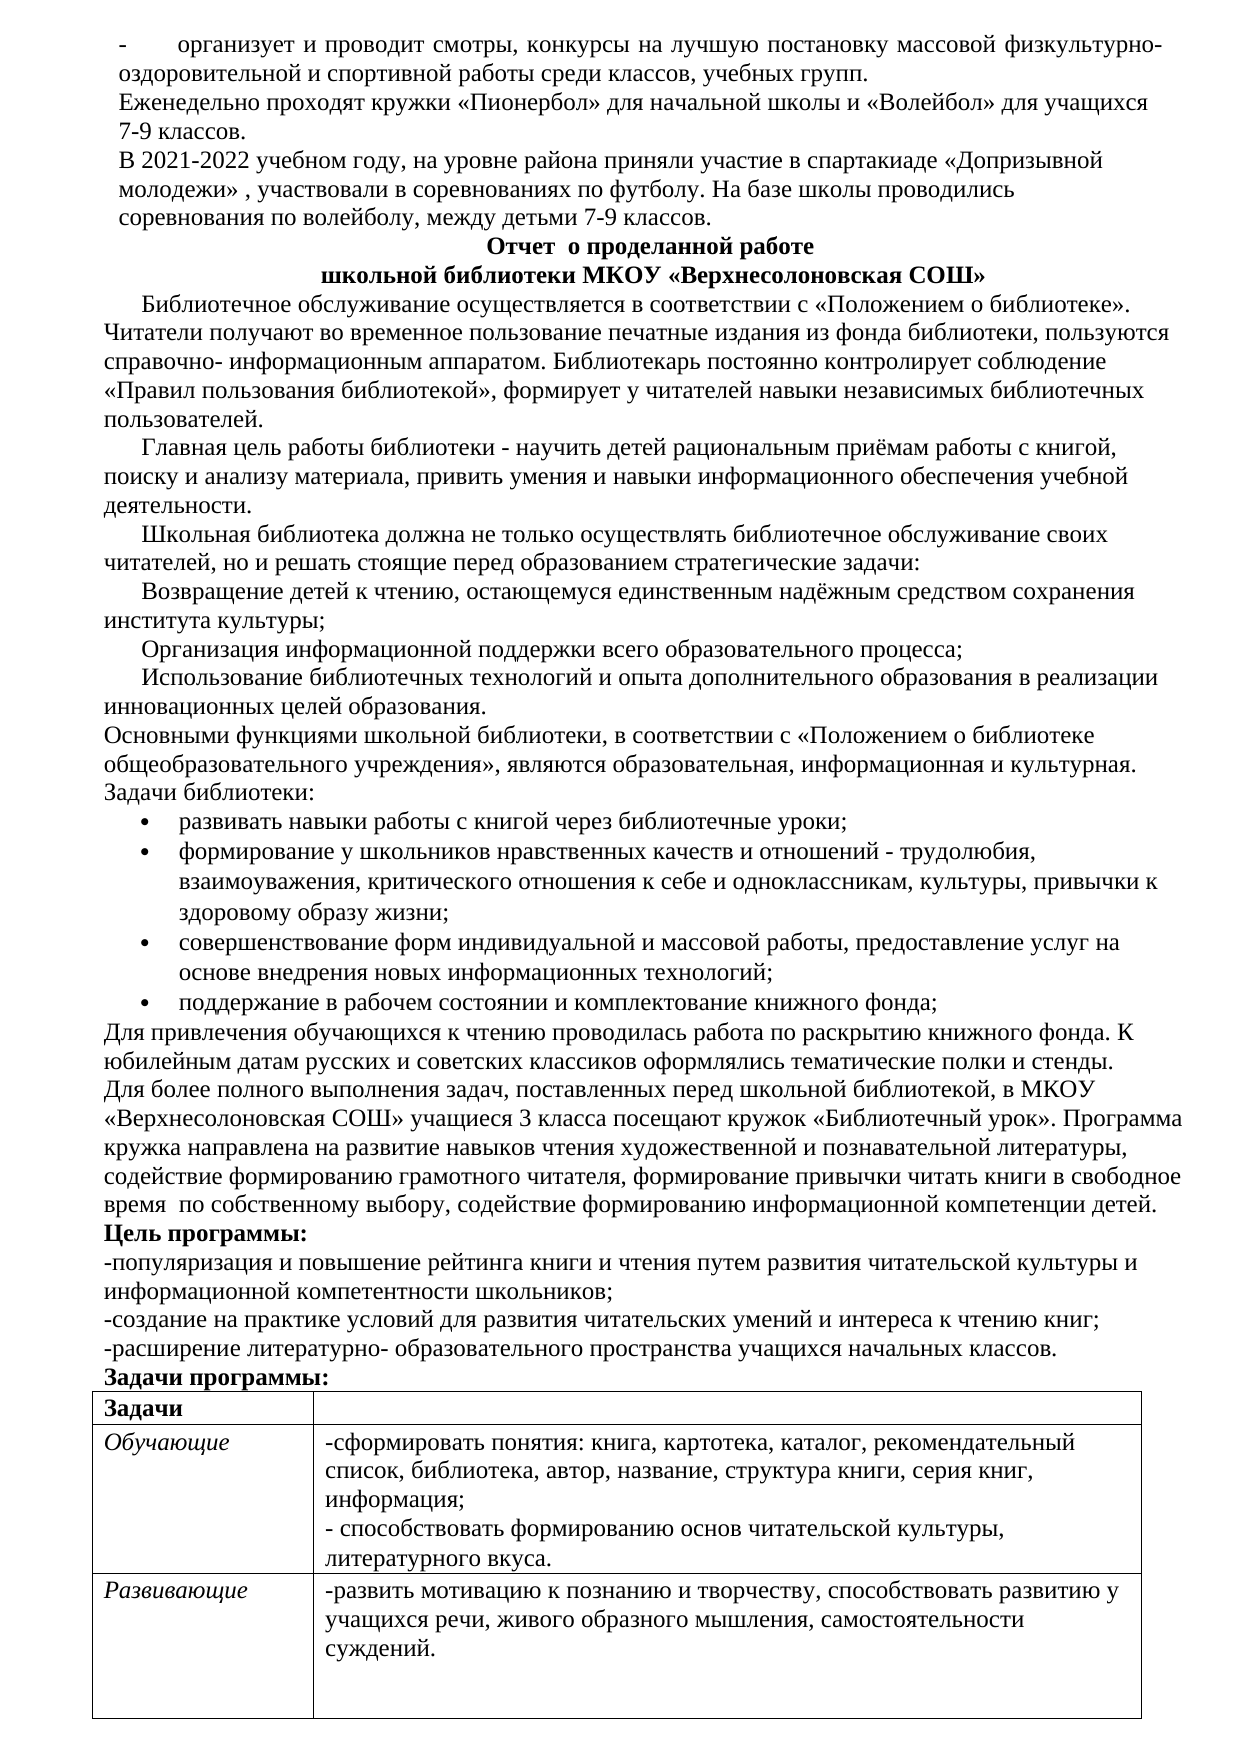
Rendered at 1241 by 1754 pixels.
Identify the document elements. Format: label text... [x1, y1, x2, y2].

text В 2021-2022 учебном году, на уровне района приняли участие в спартакиаде «Допризывной молодежи» , участвовали в соревнованиях по футболу. На базе школы проводились соревнования по волейболу, между детьми 7-9 классов. [118, 145, 1163, 231]
text Использование библиотечных технологий и опыта дополнительного образования в реализации инновационных целей образования. [103, 662, 1197, 720]
text -популяризация и повышение рейтинга книги и чтения путем развития читательской культуры и информационной компетентности школьников; [103, 1247, 1197, 1304]
text Для более полного выполнения задач, поставленных перед школьной библиотекой, в МКОУ «Верхнесолоновская СОШ» учащиеся 3 класса посещают кружок «Библиотечный урок». Программа кружка направлена на развитие навыков чтения художественной и познавательной литературы, содействие формированию грамотного читателя, формирование привычки читать книги в свободное время по собственному выбору, содействие формированию информационной компетенции детей. [103, 1074, 1197, 1218]
list развивать навыки работы с книгой через библиотечные уроки; [141, 806, 1197, 835]
text Школьная библиотека должна не только осуществлять библиотечное обслуживание своих читателей, но и решать стоящие перед образованием стратегические задачи: [103, 519, 1197, 576]
list совершенствование форм индивидуальной и массовой работы, предоставление услуг на основе внедрения новых информационных технологий; [141, 927, 1197, 986]
text Задачи библиотеки: [103, 777, 1197, 806]
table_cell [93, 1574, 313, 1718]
text Цель программы: [103, 1218, 1197, 1247]
text Главная цель работы библиотеки - научить детей рациональным приёмам работы с книгой, поиску и анализу материала, привить умения и навыки информационного обеспечения учебной деятельности. [103, 432, 1197, 519]
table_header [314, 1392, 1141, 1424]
text Основными функциями школьной библиотеки, в соответствии с «Положением о библиотеке общеобразовательного учреждения», являются образовательная, информационная и культурная. [103, 720, 1197, 777]
text Библиотечное обслуживание осуществляется в соответствии с «Положением о библиотеке». Читатели получают во временное пользование печатные издания из фонда библиотеки, пользуются справочно- информационным аппаратом. Библиотекарь постоянно контролирует соблюдение «Правил пользования библиотекой», формирует у читателей навыки независимых библиотечных пользователей. [103, 289, 1197, 432]
text -создание на практике условий для развития читательских умений и интереса к чтению книг; [103, 1304, 1197, 1333]
text Возвращение детей к чтению, остающемуся единственным надёжным средством сохранения института культуры; [103, 576, 1197, 634]
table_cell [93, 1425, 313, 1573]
list организует и проводит смотры, конкурсы на лучшую постановку массовой физкультурно-оздоровительной и спортивной работы среди классов, учебных групп. [118, 29, 1163, 87]
text Отчет о проделанной работе [103, 231, 1197, 260]
text Еженедельно проходят кружки «Пионербол» для начальной школы и «Волейбол» для учащихся 7-9 классов. [118, 87, 1163, 145]
list формирование у школьников нравственных качеств и отношений - трудолюбия, взаимоуважения, критического отношения к себе и одноклассникам, культуры, привычки к здоровому образу жизни; [141, 836, 1197, 925]
text Для привлечения обучающихся к чтению проводилась работа по раскрытию книжного фонда. К юбилейным датам русских и советских классиков оформлялись тематические полки и стенды. [103, 1017, 1197, 1074]
text -расширение литературно- образовательного пространства учащихся начальных классов. [103, 1333, 1197, 1362]
text школьной библиотеки МКОУ «Верхнесолоновская СОШ» [103, 260, 1197, 289]
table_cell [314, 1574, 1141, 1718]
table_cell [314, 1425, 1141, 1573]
text Задачи программы: [103, 1362, 1197, 1391]
text Организация информационной поддержки всего образовательного процесса; [103, 634, 1197, 662]
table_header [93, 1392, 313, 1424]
list поддержание в рабочем состоянии и комплектование книжного фонда; [141, 987, 1197, 1016]
